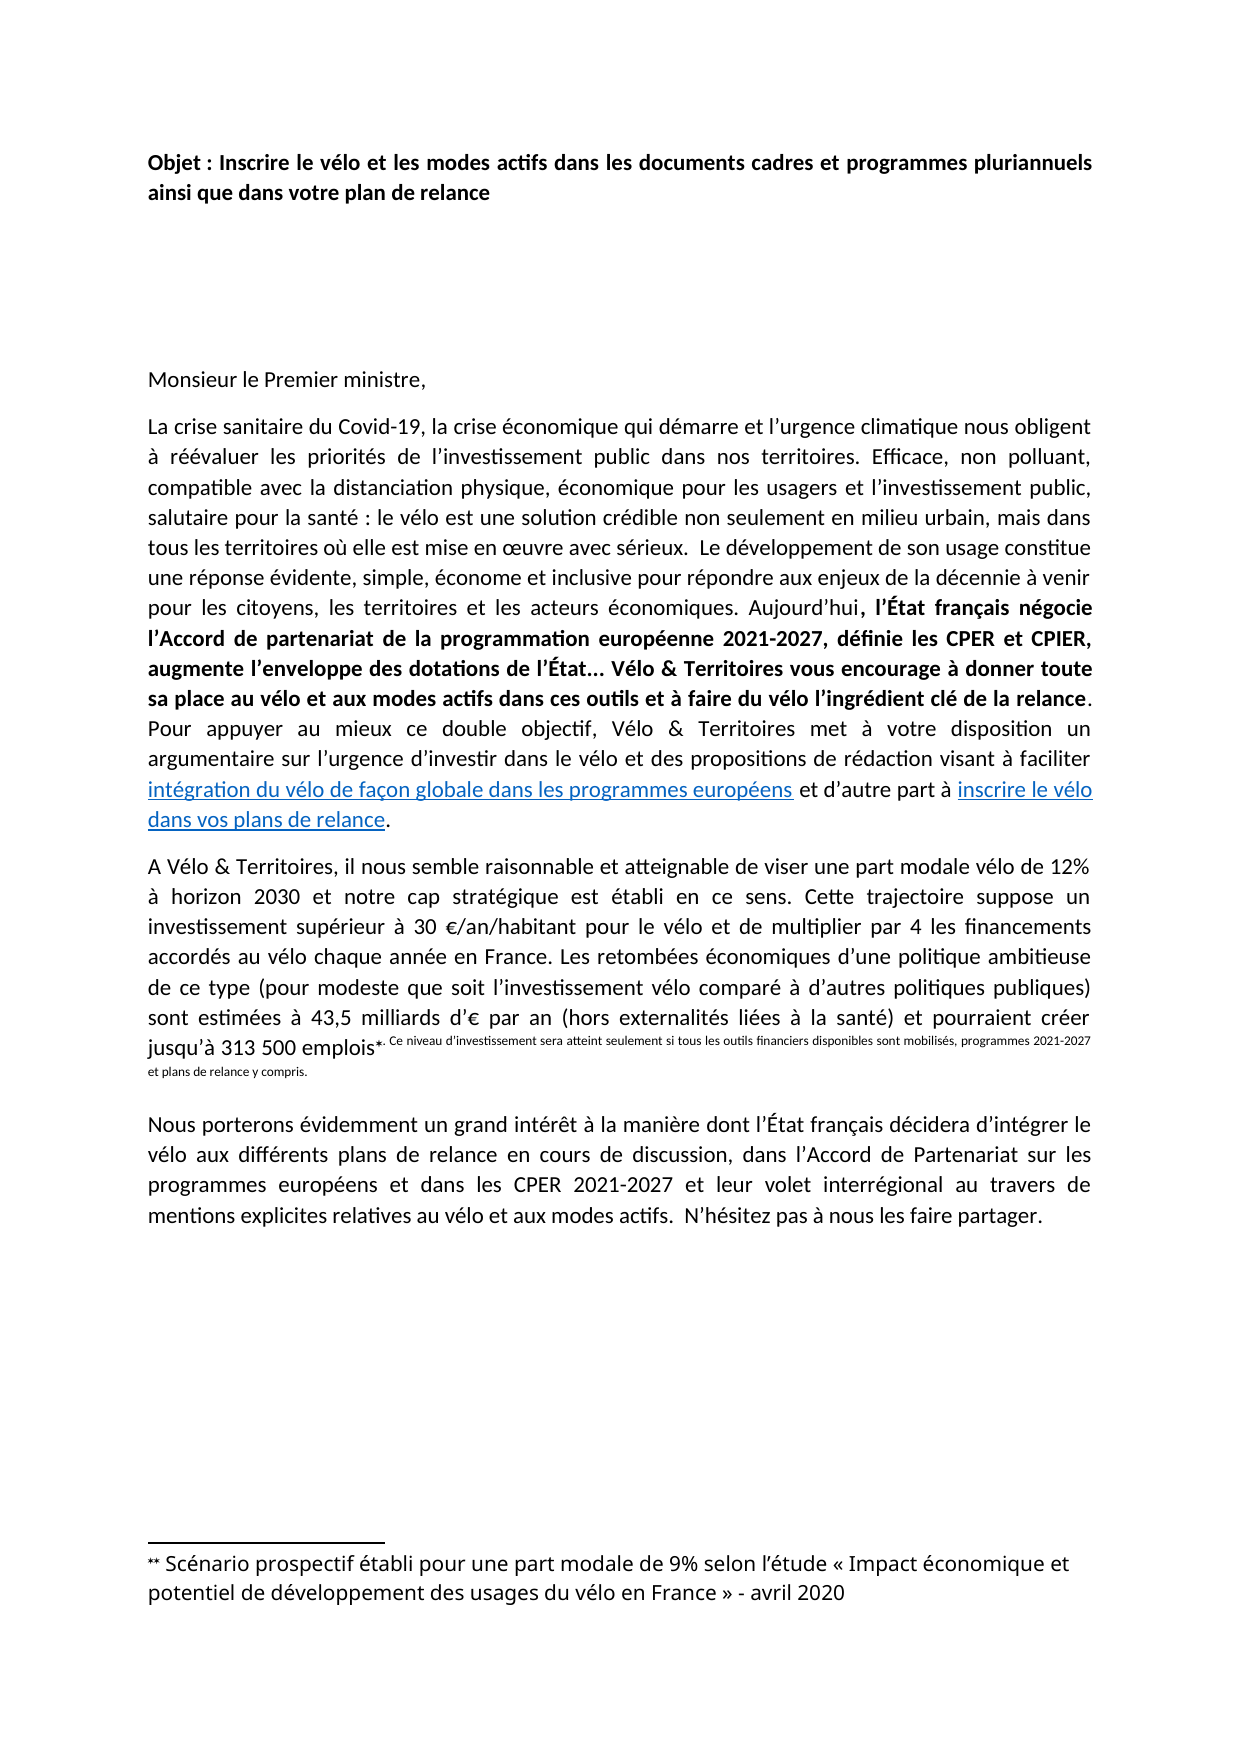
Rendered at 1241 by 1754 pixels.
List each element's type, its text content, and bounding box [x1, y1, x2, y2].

text Monsieur le Premier ministre, [148, 365, 1093, 393]
text A Vélo & Territoires, il nous semble raisonnable et atteignable de viser une part modale vélo de 12% à horizon 2030 et notre cap stratégique est établi en ce sens. Cette trajectoire suppose un investissement supérieur à 30 €/an/habitant pour le vélo et de multiplier par 4 les financements accordés au vélo chaque année en France. Les retombées économiques d’une politique ambitieuse de ce type (pour modeste que soit l’investissement vélo comparé à d’autres politiques publiques) sont estimées à 43,5 milliards d’€ par an (hors externalités liées à la santé) et pourraient créer jusqu’à 313 500 emplois. Ce niveau d’investissement sera atteint seulement si tous les outils financiers disponibles sont mobilisés, programmes 2021-2027 et plans de relance y compris. [148, 852, 1093, 1091]
text La crise sanitaire du Covid-19, la crise économique qui démarre et l’urgence climatique nous obligent à réévaluer les priorités de l’investissement public dans nos territoires. Efficace, non polluant, compatible avec la distanciation physique, économique pour les usagers et l’investissement public, salutaire pour la santé : le vélo est une solution crédible non seulement en milieu urbain, mais dans tous les territoires où elle est mise en œuvre avec sérieux. Le développement de son usage constitue une réponse évidente, simple, économe et inclusive pour répondre aux enjeux de la décennie à venir pour les citoyens, les territoires et les acteurs économiques. Aujourd’hui, l’État français négocie l’Accord de partenariat de la programmation européenne 2021-2027, définie les CPER et CPIER, augmente l’enveloppe des dotations de l’État... Vélo & Territoires vous encourage à donner toute sa place au vélo et aux modes actifs dans ces outils et à faire du vélo l’ingrédient clé de la relance. Pour appuyer au mieux ce double objectif, Vélo & Territoires met à votre disposition un argumentaire sur l’urgence d’investir dans le vélo et des propositions de rédaction visant à faciliter intégration du vélo de façon globale dans les programmes européens et d’autre part à inscrire le vélo dans vos plans de relance. [148, 412, 1093, 833]
text Nous porterons évidemment un grand intérêt à la manière dont l’État français décidera d’intégrer le vélo aux différents plans de relance en cours de discussion, dans l’Accord de Partenariat sur les programmes européens et dans les CPER 2021-2027 et leur volet interrégional au travers de mentions explicites relatives au vélo et aux modes actifs. N’hésitez pas à nous les faire partager. [148, 1110, 1093, 1229]
text Objet : Inscrire le vélo et les modes actifs dans les documents cadres et programmes pluriannuels ainsi que dans votre plan de relance [148, 148, 1093, 206]
